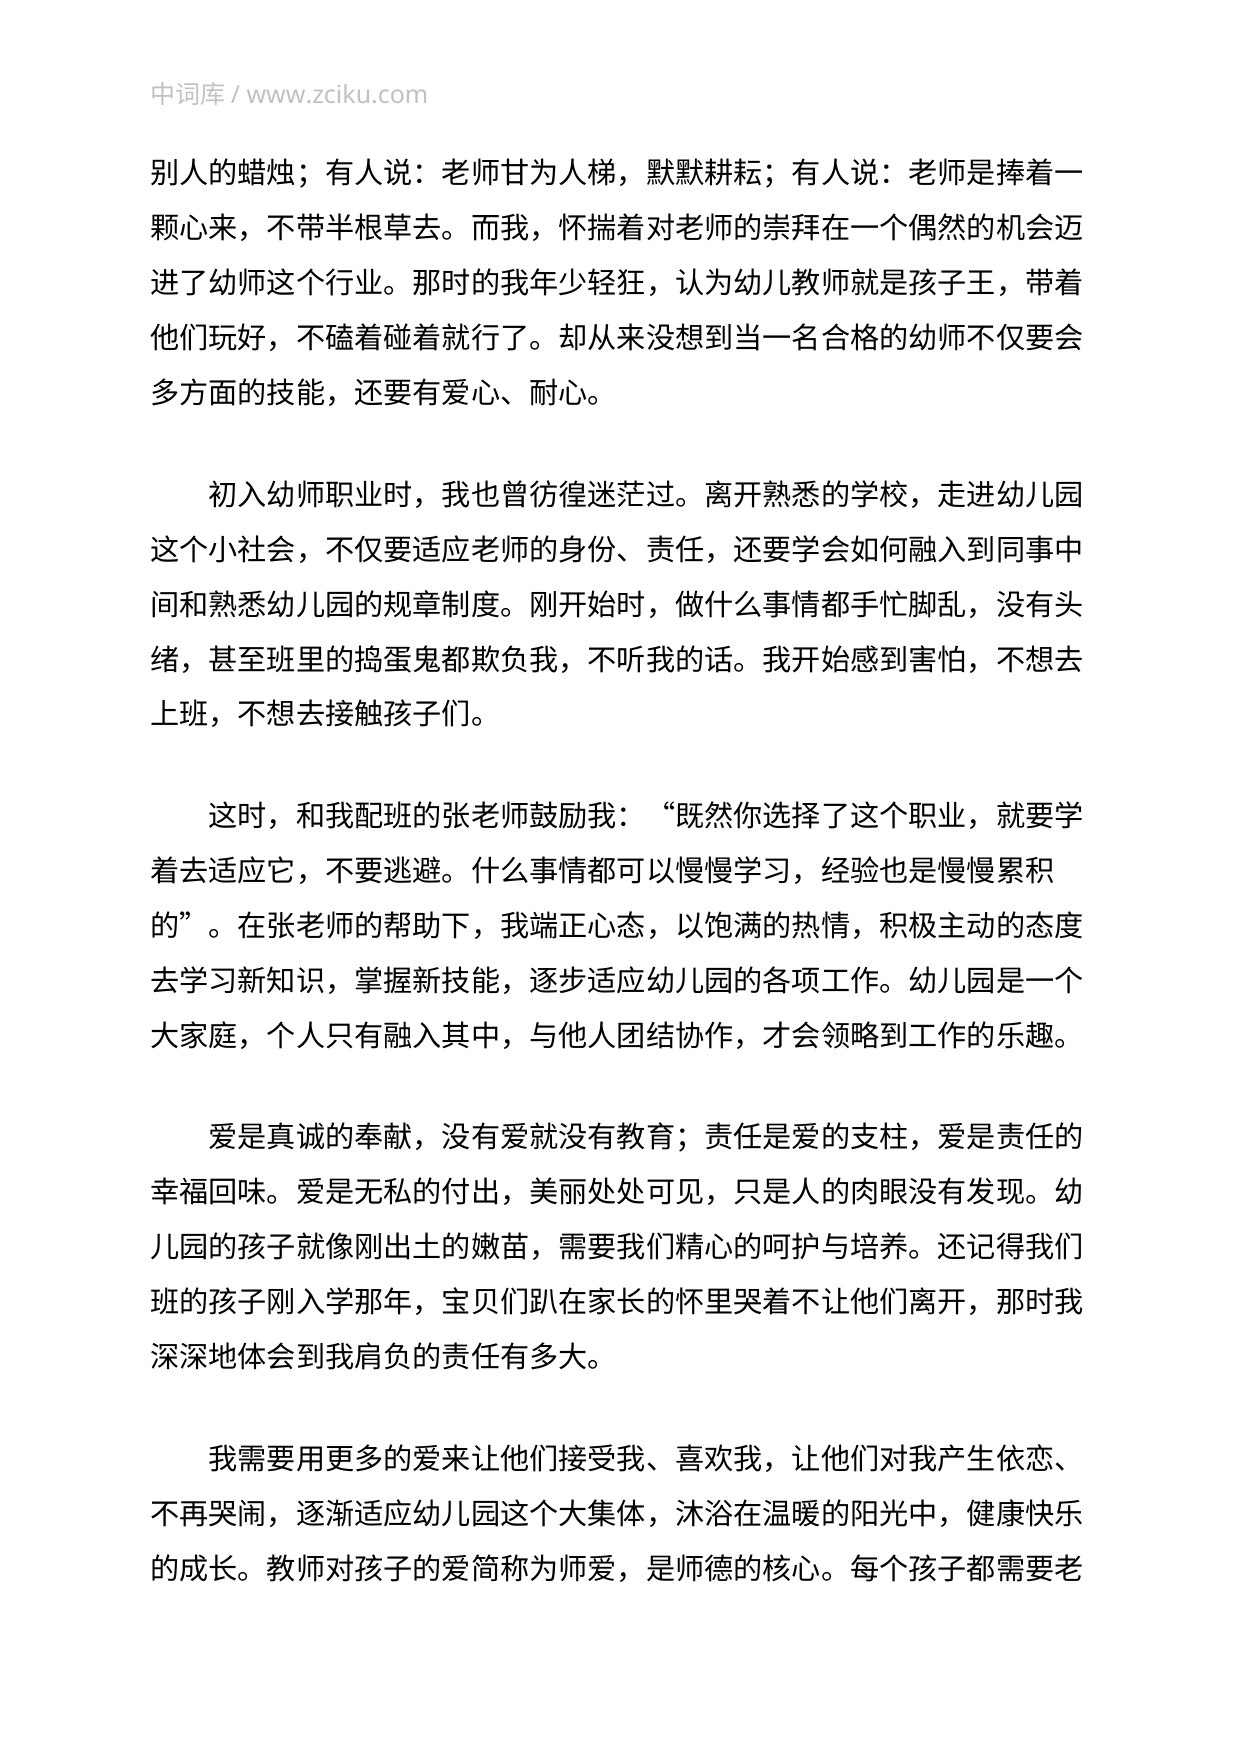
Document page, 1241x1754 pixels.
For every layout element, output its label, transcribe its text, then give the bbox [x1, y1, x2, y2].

text 爱是真诚的奉献，没有爱就没有教育；责任是爱的支柱，爱是责任的幸福回味。爱是无私的付出，美丽处处可见，只是人的肉眼没有发现。幼儿园的孩子就像刚出土的嫩苗，需要我们精心的呵护与培养。还记得我们班的孩子刚入学那年，宝贝们趴在家长的怀里哭着不让他们离开，那时我深深地体会到我肩负的责任有多大。 [150, 1114, 1090, 1376]
text 初入幼师职业时，我也曾彷徨迷茫过。离开熟悉的学校，走进幼儿园这个小社会，不仅要适应老师的身份、责任，还要学会如何融入到同事中间和熟悉幼儿园的规章制度。刚开始时，做什么事情都手忙脚乱，没有头绪，甚至班里的捣蛋鬼都欺负我，不听我的话。我开始感到害怕，不想去上班，不想去接触孩子们。 [150, 471, 1090, 733]
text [150, 1435, 1090, 1587]
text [150, 150, 1090, 412]
text 这时，和我配班的张老师鼓励我：“既然你选择了这个职业，就要学着去适应它，不要逃避。什么事情都可以慢慢学习，经验也是慢慢累积的”。在张老师的帮助下，我端正心态，以饱满的热情，积极主动的态度去学习新知识，掌握新技能，逐步适应幼儿园的各项工作。幼儿园是一个大家庭，个人只有融入其中，与他人团结协作，才会领略到工作的乐趣。 [150, 793, 1090, 1054]
